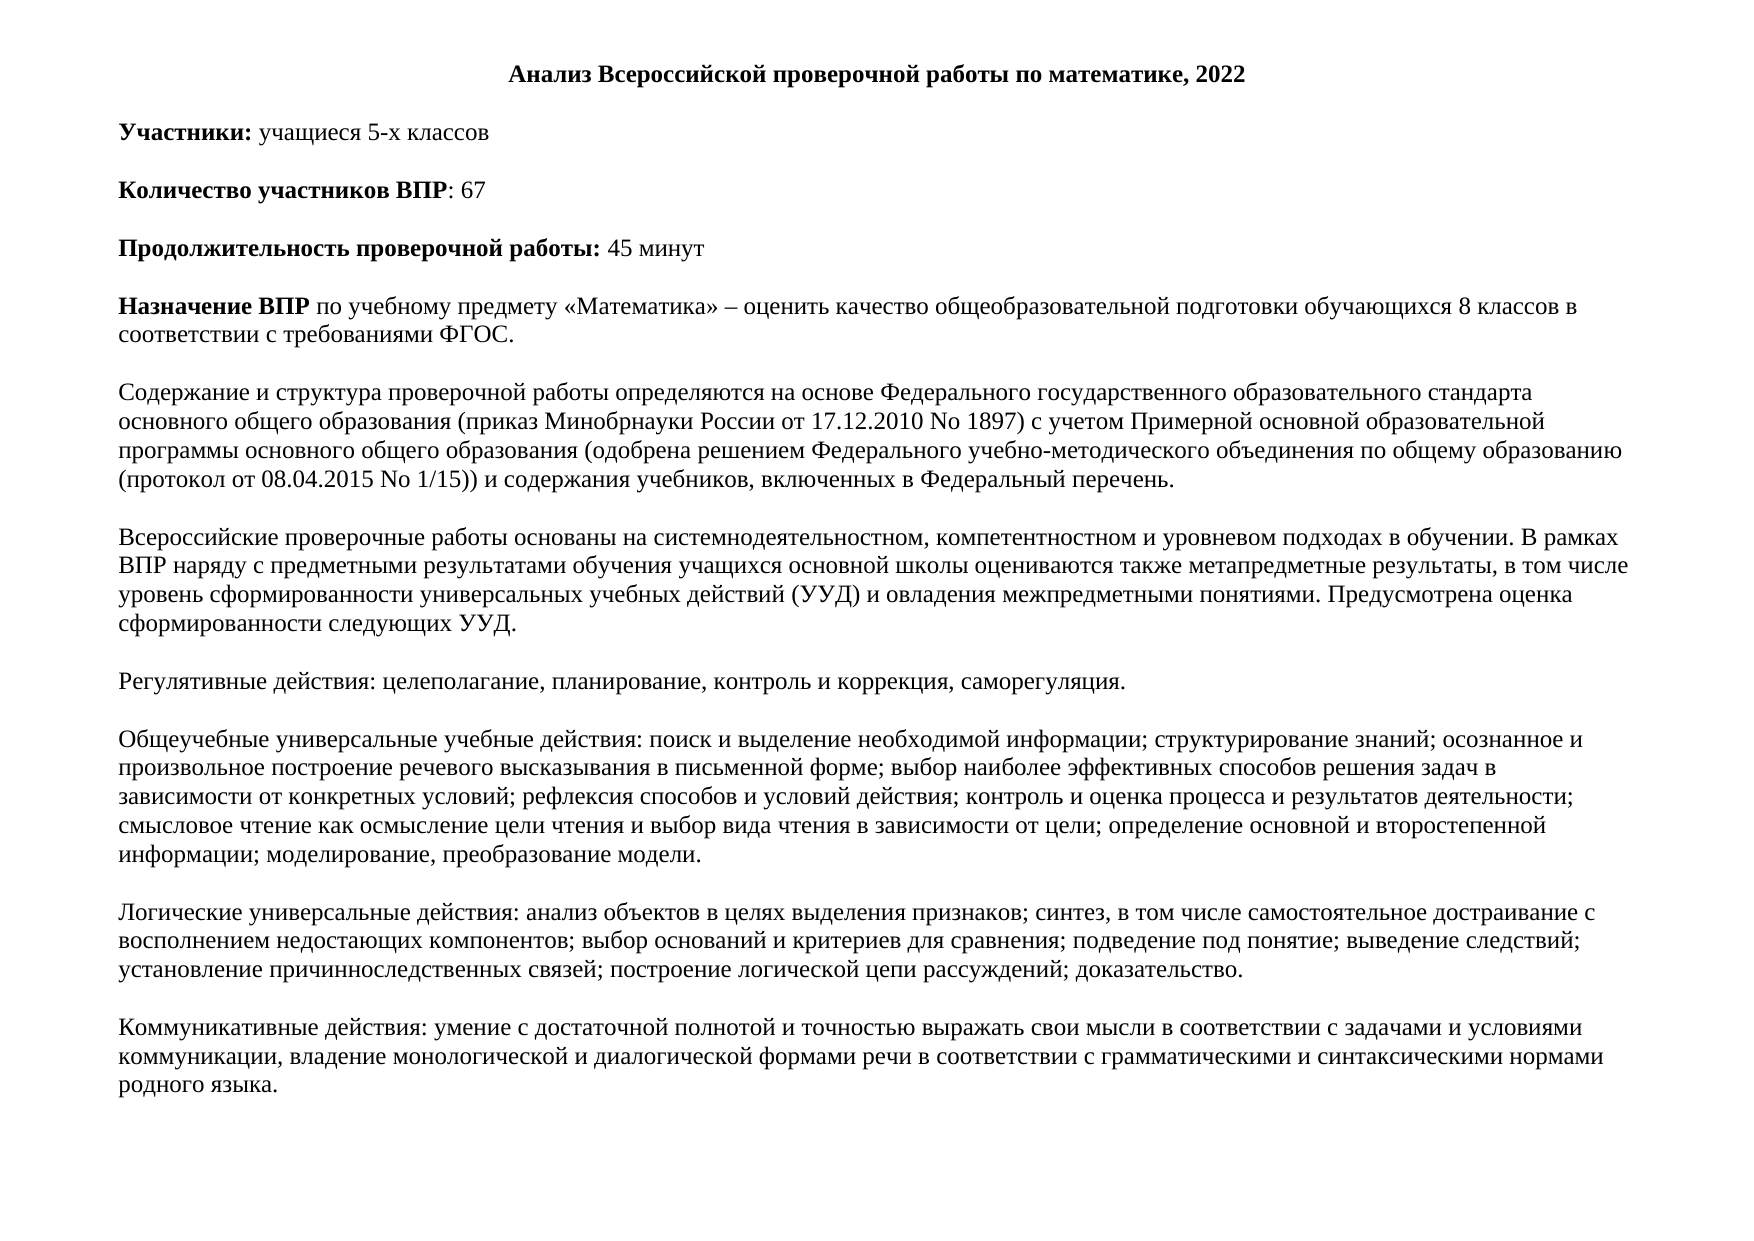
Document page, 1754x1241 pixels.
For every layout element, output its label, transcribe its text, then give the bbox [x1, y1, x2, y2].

text Логические универсальные действия: анализ объектов в целях выделения признаков; синтез, в том числе самостоятельное достраивание с восполнением недостающих компонентов; выбор оснований и критериев для сравнения; подведение под понятие; выведение следствий; установление причинноследственных связей; построение логической цепи рассуждений; доказательство. [118, 897, 1636, 983]
text Общеучебные универсальные учебные действия: поиск и выделение необходимой информации; структурирование знаний; осознанное и произвольное построение речевого высказывания в письменной форме; выбор наиболее эффективных способов решения задач в зависимости от конкретных условий; рефлексия способов и условий действия; контроль и оценка процесса и результатов деятельности; смысловое чтение как осмысление цели чтения и выбор вида чтения в зависимости от цели; определение основной и второстепенной информации; моделирование, преобразование модели. [118, 724, 1636, 867]
text Участники: учащиеся 5-х классов [118, 117, 1636, 146]
text Количество участников ВПР: 67 [118, 175, 1636, 204]
text Продолжительность проверочной работы: 45 минут [118, 233, 1636, 262]
text Анализ Всероссийской проверочной работы по математике, 2022 [118, 59, 1636, 88]
text Содержание и структура проверочной работы определяются на основе Федерального государственного образовательного стандарта основного общего образования (приказ Минобрнауки России от 17.12.2010 No 1897) с учетом Примерной основной образовательной программы основного общего образования (одобрена решением Федерального учебно-методического объединения по общему образованию (протокол от 08.04.2015 No 1/15)) и содержания учебников, включенных в Федеральный перечень. [118, 377, 1636, 492]
text Всероссийские проверочные работы основаны на системнодеятельностном, компетентностном и уровневом подходах в обучении. В рамках ВПР наряду с предметными результатами обучения учащихся основной школы оцениваются также метапредметные результаты, в том числе уровень сформированности универсальных учебных действий (УУД) и овладения межпредметными понятиями. Предусмотрена оценка сформированности следующих УУД. [118, 522, 1636, 637]
text Коммуникативные действия: умение с достаточной полнотой и точностью выражать свои мысли в соответствии с задачами и условиями коммуникации, владение монологической и диалогической формами речи в соответствии с грамматическими и синтаксическими нормами родного языка. [118, 1012, 1636, 1098]
text Регулятивные действия: целеполагание, планирование, контроль и коррекция, саморегуляция. [118, 666, 1636, 694]
text Назначение ВПР по учебному предмету «Математика» – оценить качество общеобразовательной подготовки обучающихся 8 классов в соответствии с требованиями ФГОС. [118, 291, 1636, 348]
